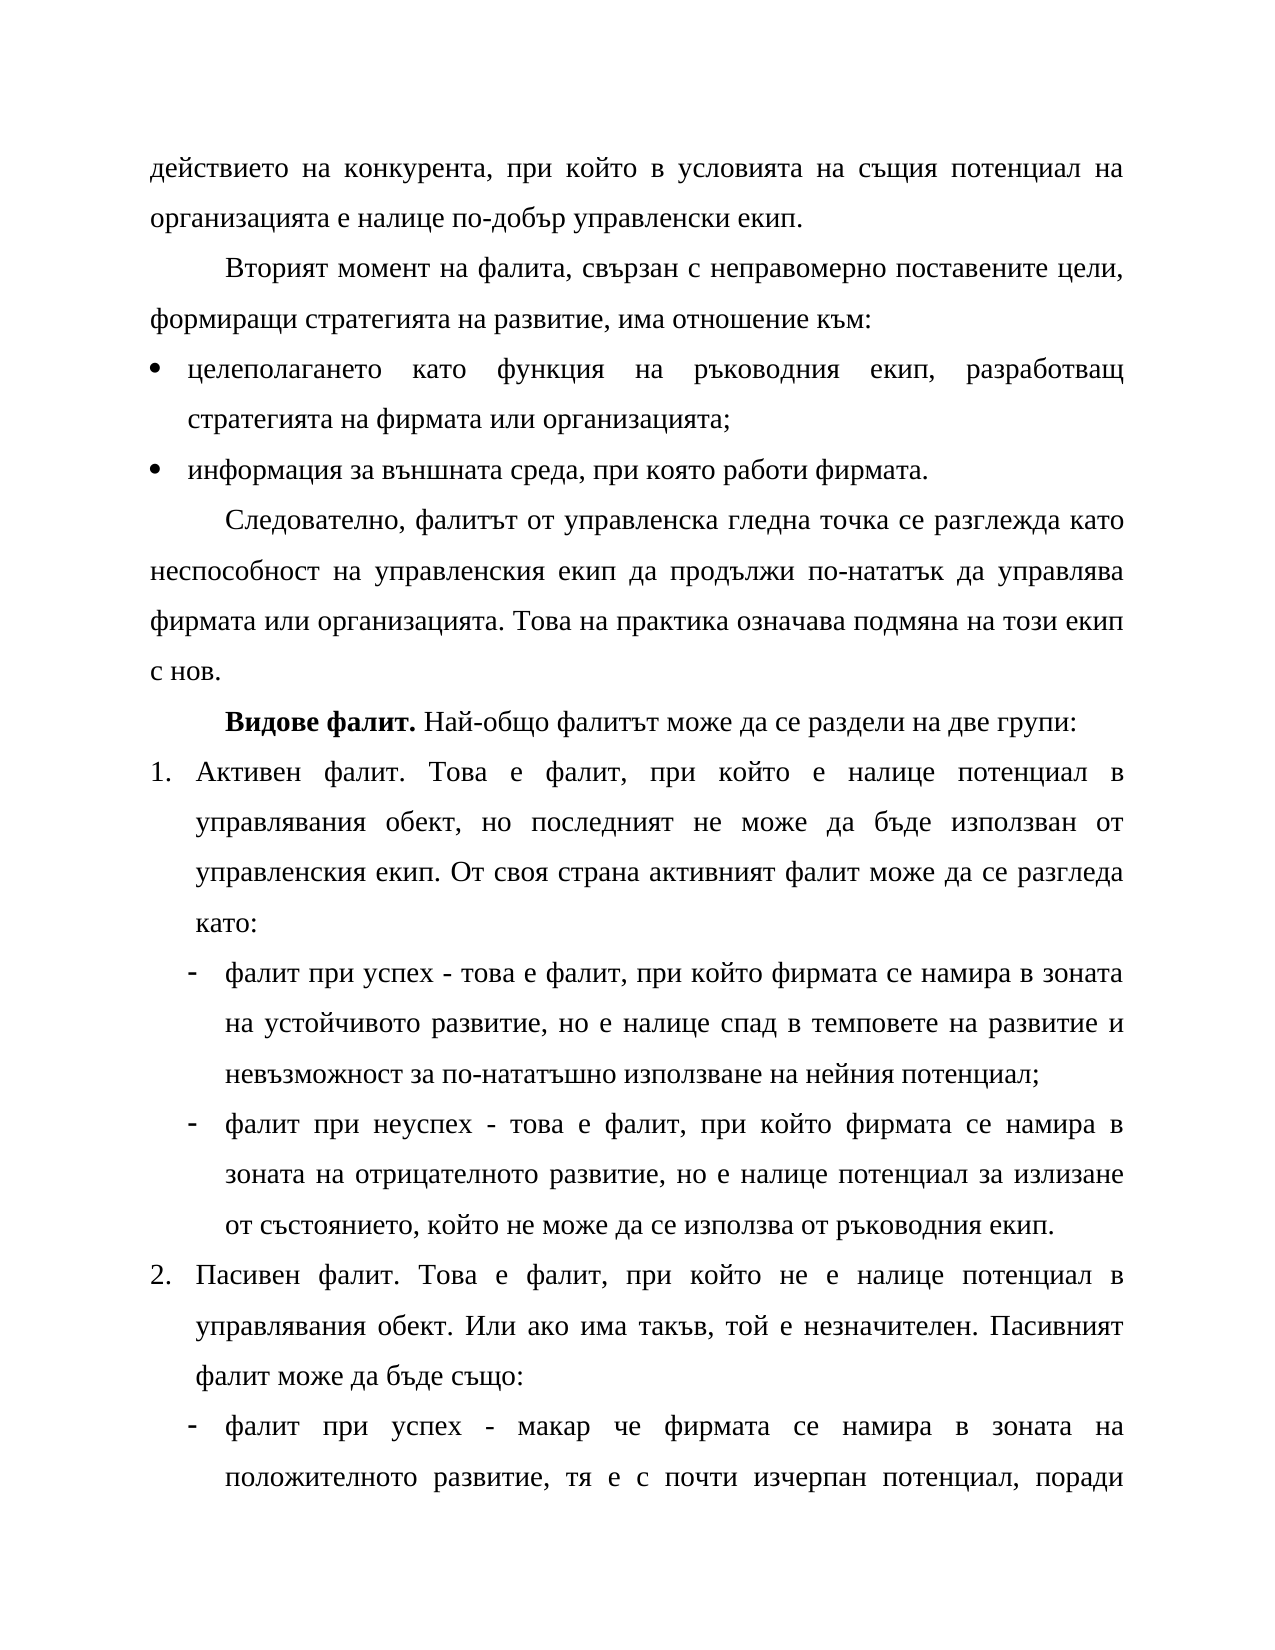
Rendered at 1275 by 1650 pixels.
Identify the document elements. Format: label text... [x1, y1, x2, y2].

list целеполагането като функция на ръководния екип, разработващ стратегията на фирмата или организацията; [150, 351, 1125, 435]
list информация за външната среда, при която работи фирмата. [150, 452, 1125, 486]
text Видове фалит. Най-общо фалитът може да се раздели на две групи: [150, 704, 1125, 737]
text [150, 150, 1125, 234]
list Активен фалит. Това е фалит, при който е налице потенциал в управлявания обект, но последният не може да бъде използван от управленския екип. От своя страна активният фалит може да се разгледа като: [150, 754, 1125, 938]
list фалит при неуспех - това е фалит, при който фирмата се намира в зоната на отрицателното развитие, но е налице потенциал за излизане от състоянието, който не може да се използва от ръководния екип. [187, 1106, 1125, 1241]
text Вторият момент на фалита, свързан с неправомерно поставените цели, формиращи стратегията на развитие, има отношение към: [150, 251, 1125, 334]
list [187, 1408, 1125, 1492]
list фалит при успех - това е фалит, при който фирмата се намира в зоната на устойчивото развитие, но е налице спад в темповете на развитие и невъзможност за по-нататъшно използване на нейния потенциал; [187, 955, 1125, 1089]
text Следователно, фалитът от управленска гледна точка се разглежда като неспособност на управленския екип да продължи по-нататък да управлява фирмата или организацията. Това на практика означава подмяна на този екип с нов. [150, 502, 1125, 687]
list Пасивен фалит. Това е фалит, при който не е налице потенциал в управлявания обект. Или ако има такъв, той е незначителен. Пасивният фалит може да бъде също: [150, 1257, 1125, 1391]
